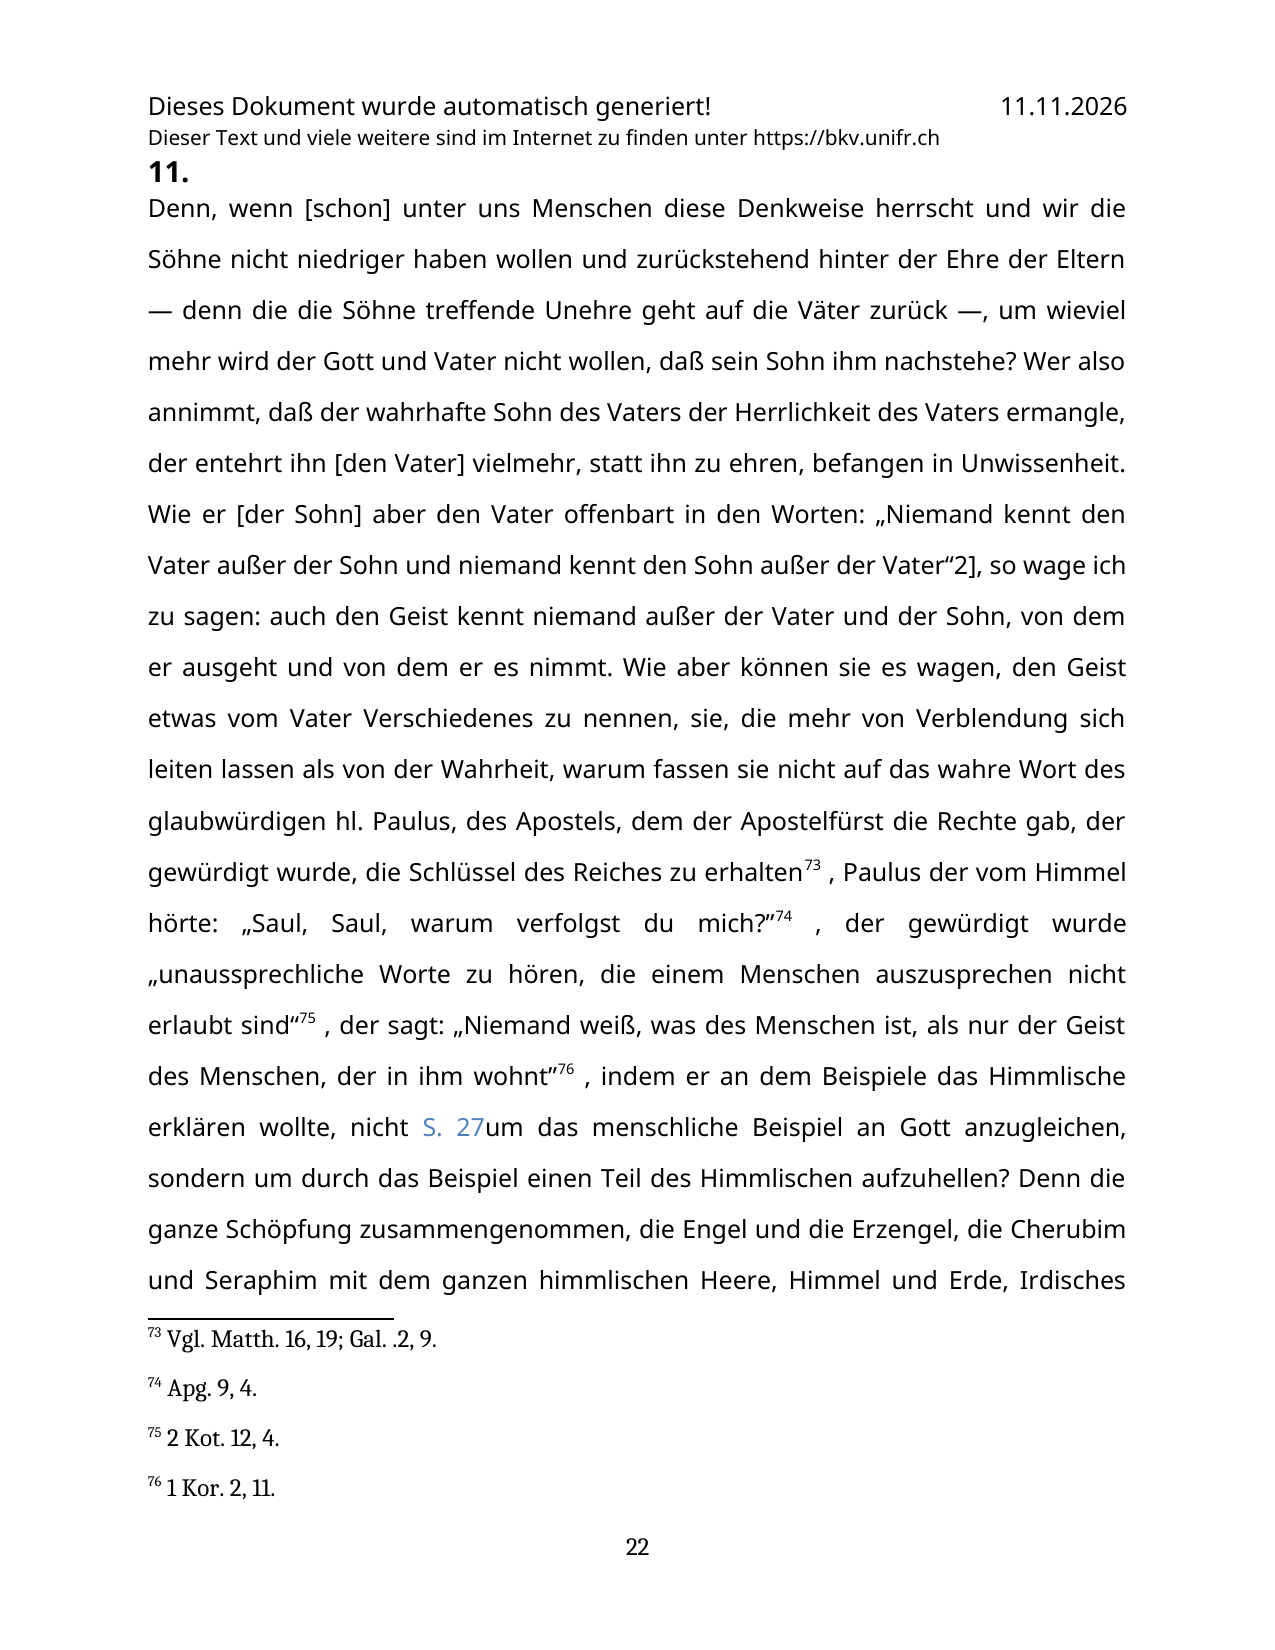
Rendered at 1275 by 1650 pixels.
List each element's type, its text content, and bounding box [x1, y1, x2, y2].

subtitle 11. [148, 151, 1127, 191]
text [148, 191, 1127, 1297]
